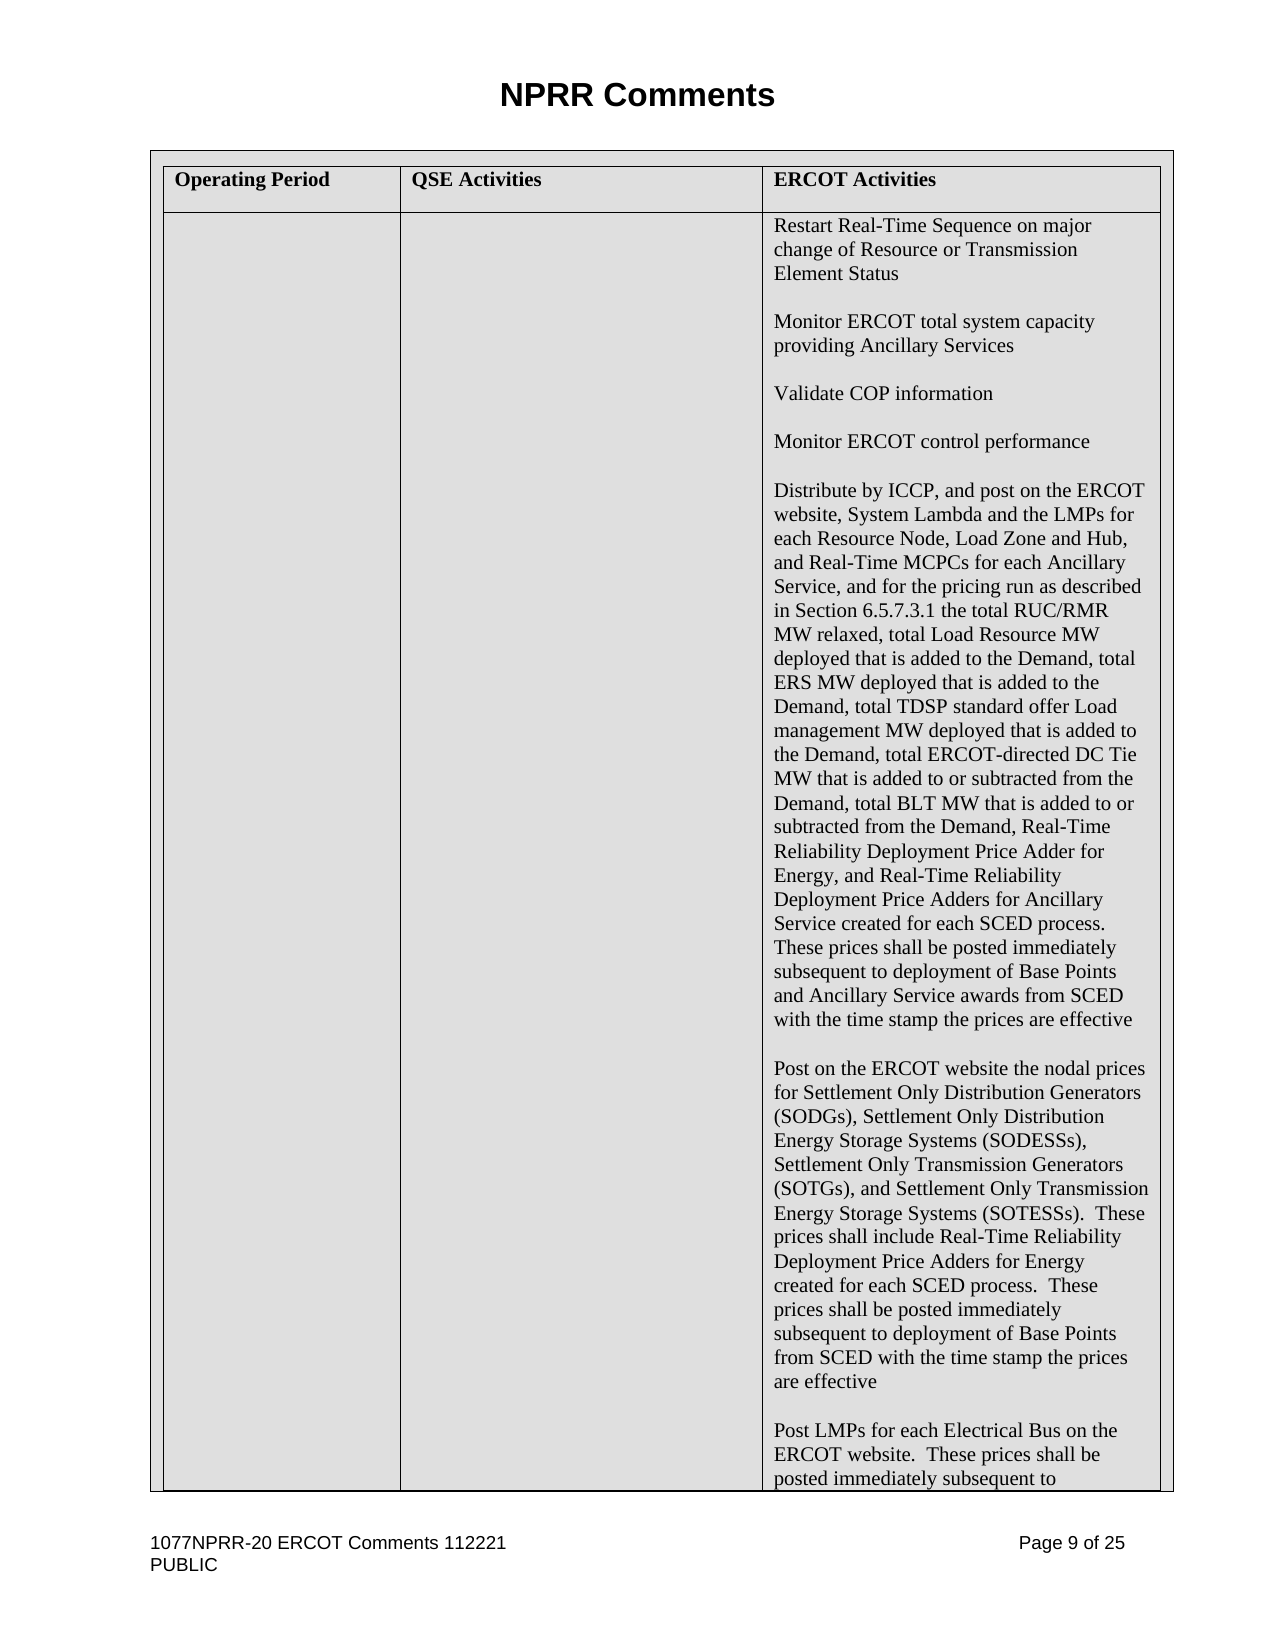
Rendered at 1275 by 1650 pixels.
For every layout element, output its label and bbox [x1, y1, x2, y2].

table_header [151, 151, 1173, 1491]
